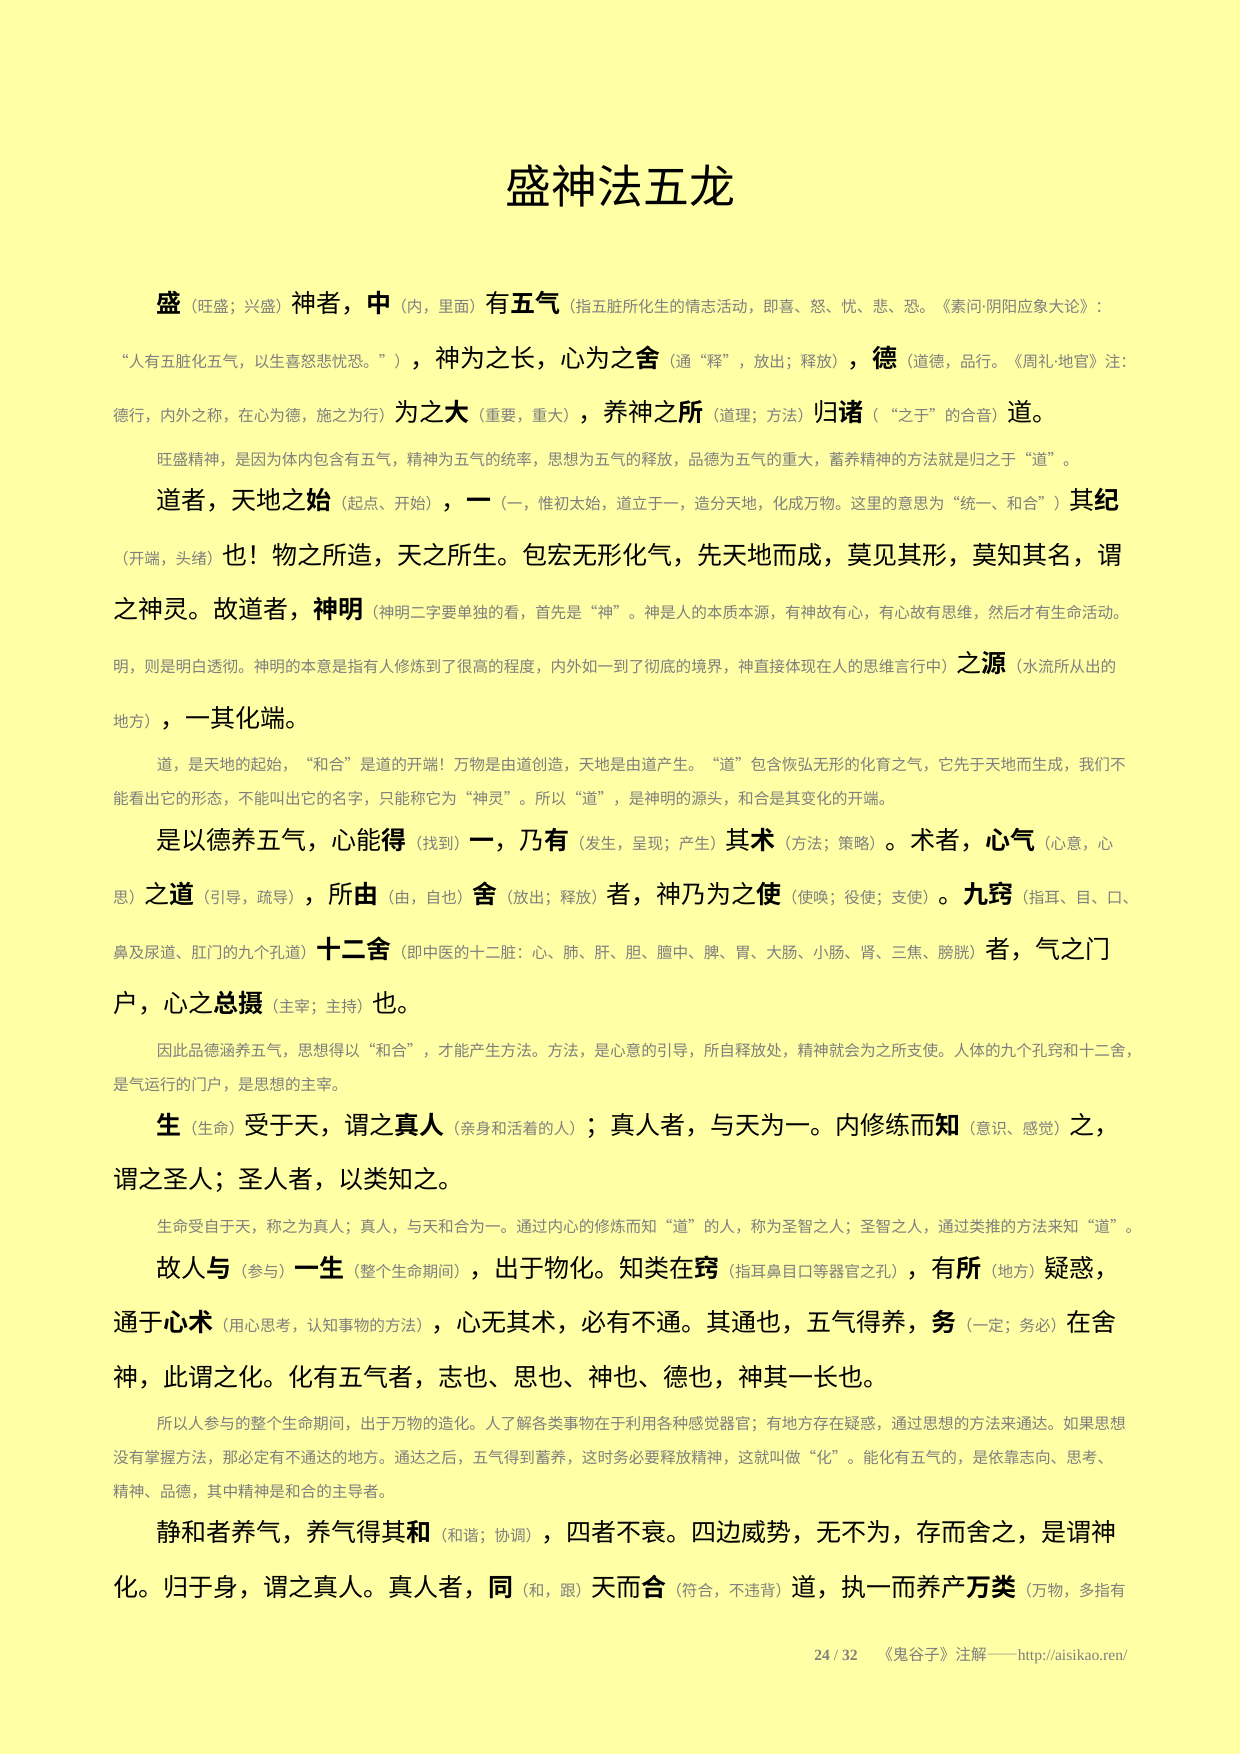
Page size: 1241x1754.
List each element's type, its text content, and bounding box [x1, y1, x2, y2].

text 因此品德涵养五气，思想得以“和合”，才能产生方法。方法，是心意的引导，所自释放处，精神就会为之所支使。人体的九个孔窍和十二舍，是气运行的门户，是思想的主宰。 [113, 1038, 1127, 1094]
text 故人与（参与）一生（整个生命期间），出于物化。知类在窍（指耳鼻目口等器官之孔），有所（地方）疑惑，通于心术（用心思考，认知事物的方法），心无其术，必有不通。其通也，五气得养，务（一定；务必）在舍神，此谓之化。化有五气者，志也、思也、神也、德也，神其一长也。 [113, 1248, 1127, 1393]
text 旺盛精神，是因为体内包含有五气，精神为五气的统率，思想为五气的释放，品德为五气的重大，蓄养精神的方法就是归之于“道”。 [113, 447, 1127, 469]
text 生（生命）受于天，谓之真人（亲身和活着的人）；真人者，与天为一。内修练而知（意识、感觉）之，谓之圣人；圣人者，以类知之。 [113, 1106, 1127, 1196]
text 生命受自于天，称之为真人；真人，与天和合为一。通过内心的修炼而知“道”的人，称为圣智之人；圣智之人，通过类推的方法来知“道”。 [113, 1214, 1127, 1237]
text 盛（旺盛；兴盛）神者，中（内，里面）有五气（指五脏所化生的情志活动，即喜、怒、忧、悲、恐。《素问·阴阳应象大论》：“人有五脏化五气，以生喜怒悲忧恐。”），神为之长，心为之舍（通“释”，放出；释放），德（道德，品行。《周礼·地官》注：德行，内外之称，在心为德，施之为行）为之大（重要，重大），养神之所（道理；方法）归诸（ “之于”的合音）道。 [113, 284, 1127, 429]
text 道者，天地之始（起点、开始），一（一，惟初太始，道立于一，造分天地，化成万物。这里的意思为“统一、和合”）其纪（开端，头绪）也！物之所造，天之所生。包宏无形化气，先天地而成，莫见其形，莫知其名，谓之神灵。故道者，神明（神明二字要单独的看，首先是“神”。神是人的本质本源，有神故有心，有心故有思维，然后才有生命活动。明，则是明白透彻。神明的本意是指有人修炼到了很高的程度，内外如一到了彻底的境界，神直接体现在人的思维言行中）之源（水流所从出的地方），一其化端。 [113, 481, 1127, 734]
text 所以人参与的整个生命期间，出于万物的造化。人了解各类事物在于利用各种感觉器官；有地方存在疑惑，通过思想的方法来通达。如果思想没有掌握方法，那必定有不通达的地方。通达之后，五气得到蓄养，这时务必要释放精神，这就叫做“化”。能化有五气的，是依靠志向、思考、精神、品德，其中精神是和合的主导者。 [113, 1411, 1127, 1502]
text 盛神法五龙 [113, 150, 1127, 216]
text 道，是天地的起始，“和合”是道的开端！万物是由道创造，天地是由道产生。“道”包含恢弘无形的化育之气，它先于天地而生成，我们不能看出它的形态，不能叫出它的名字，只能称它为“神灵”。所以“道”，是神明的源头，和合是其变化的开端。 [113, 753, 1127, 809]
text 是以德养五气，心能得（找到）一，乃有（发生，呈现；产生）其术（方法；策略）。术者，心气（心意，心思）之道（引导，疏导），所由（由，自也）舍（放出；释放）者，神乃为之使（使唤；役使；支使）。九窍（指耳、目、口、鼻及尿道、肛门的九个孔道）十二舍（即中医的十二脏：心、肺、肝、胆、膻中、脾、胃、大肠、小肠、肾、三焦、膀胱）者，气之门户，心之总摄（主宰；主持）也。 [113, 820, 1127, 1020]
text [113, 1513, 1127, 1603]
